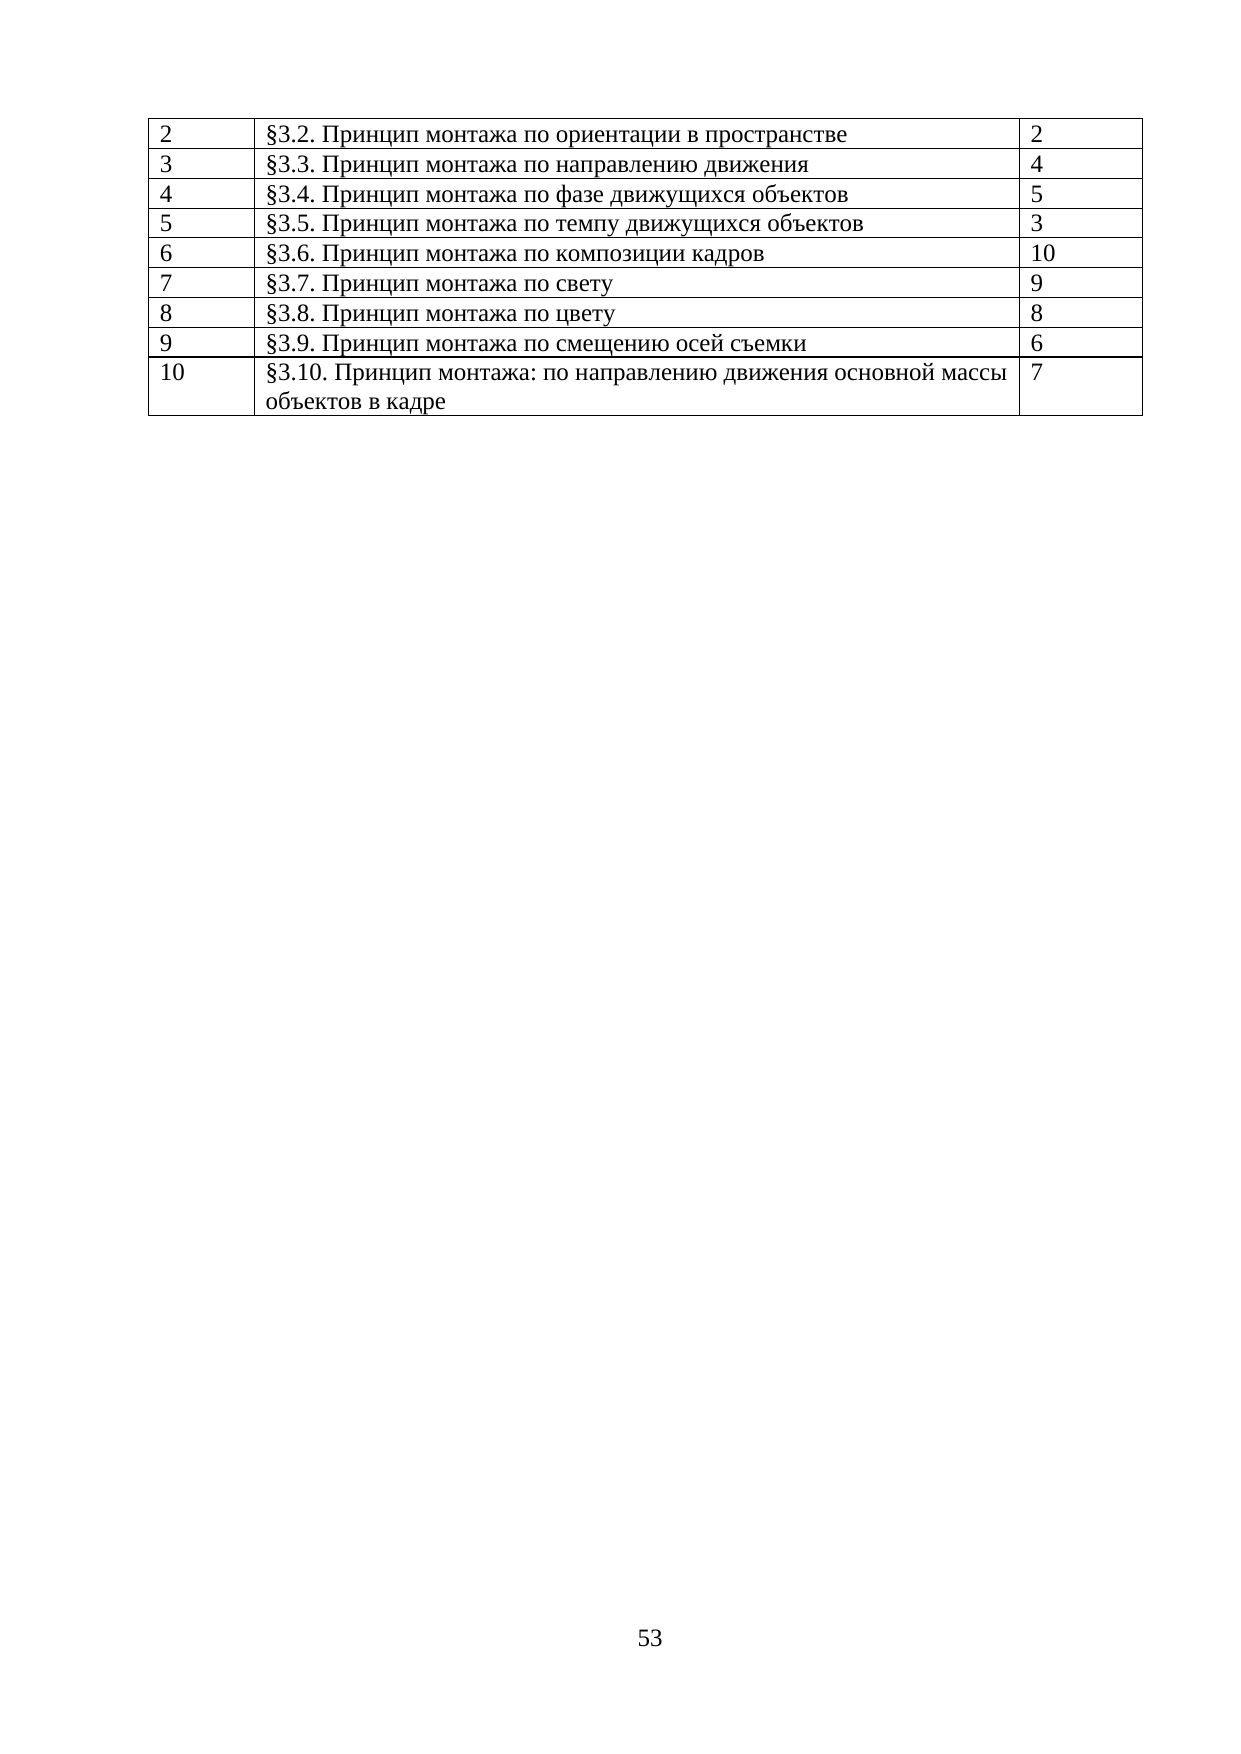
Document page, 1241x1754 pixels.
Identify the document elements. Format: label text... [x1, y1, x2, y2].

table_cell §3.2. Принцип монтажа по ориентации в пространстве [255, 119, 1019, 148]
table_cell 10 [1020, 238, 1142, 267]
table_cell 6 [1020, 328, 1142, 356]
table_cell §3.9. Принцип монтажа по смещению осей съемки [255, 328, 1019, 356]
table_cell §3.3. Принцип монтажа по направлению движения [255, 149, 1019, 178]
table_cell 6 [149, 238, 254, 267]
table_cell 5 [149, 209, 254, 237]
table_cell 8 [1020, 298, 1142, 327]
table_cell §3.4. Принцип монтажа по фазе движущихся объектов [255, 179, 1019, 207]
table_cell 2 [149, 119, 254, 148]
table_cell §3.6. Принцип монтажа по композиции кадров [255, 238, 1019, 267]
table_cell 8 [149, 298, 254, 327]
table_cell 9 [149, 328, 254, 356]
table_cell §3.8. Принцип монтажа по цвету [255, 298, 1019, 327]
table_cell 7 [1020, 358, 1142, 415]
table_cell §3.7. Принцип монтажа по свету [255, 268, 1019, 297]
table_cell §3.5. Принцип монтажа по темпу движущихся объектов [255, 209, 1019, 237]
table_cell 3 [149, 149, 254, 178]
table_cell 2 [1020, 119, 1142, 148]
table_cell 7 [149, 268, 254, 297]
table_cell 3 [1020, 209, 1142, 237]
table_cell §3.10. Принцип монтажа: по направлению движения основной массы объектов в кадре [255, 358, 1019, 415]
table_cell 9 [1020, 268, 1142, 297]
table_cell 4 [149, 179, 254, 207]
table_cell 4 [1020, 149, 1142, 178]
table_cell 10 [149, 358, 254, 415]
table_cell 5 [1020, 179, 1142, 207]
